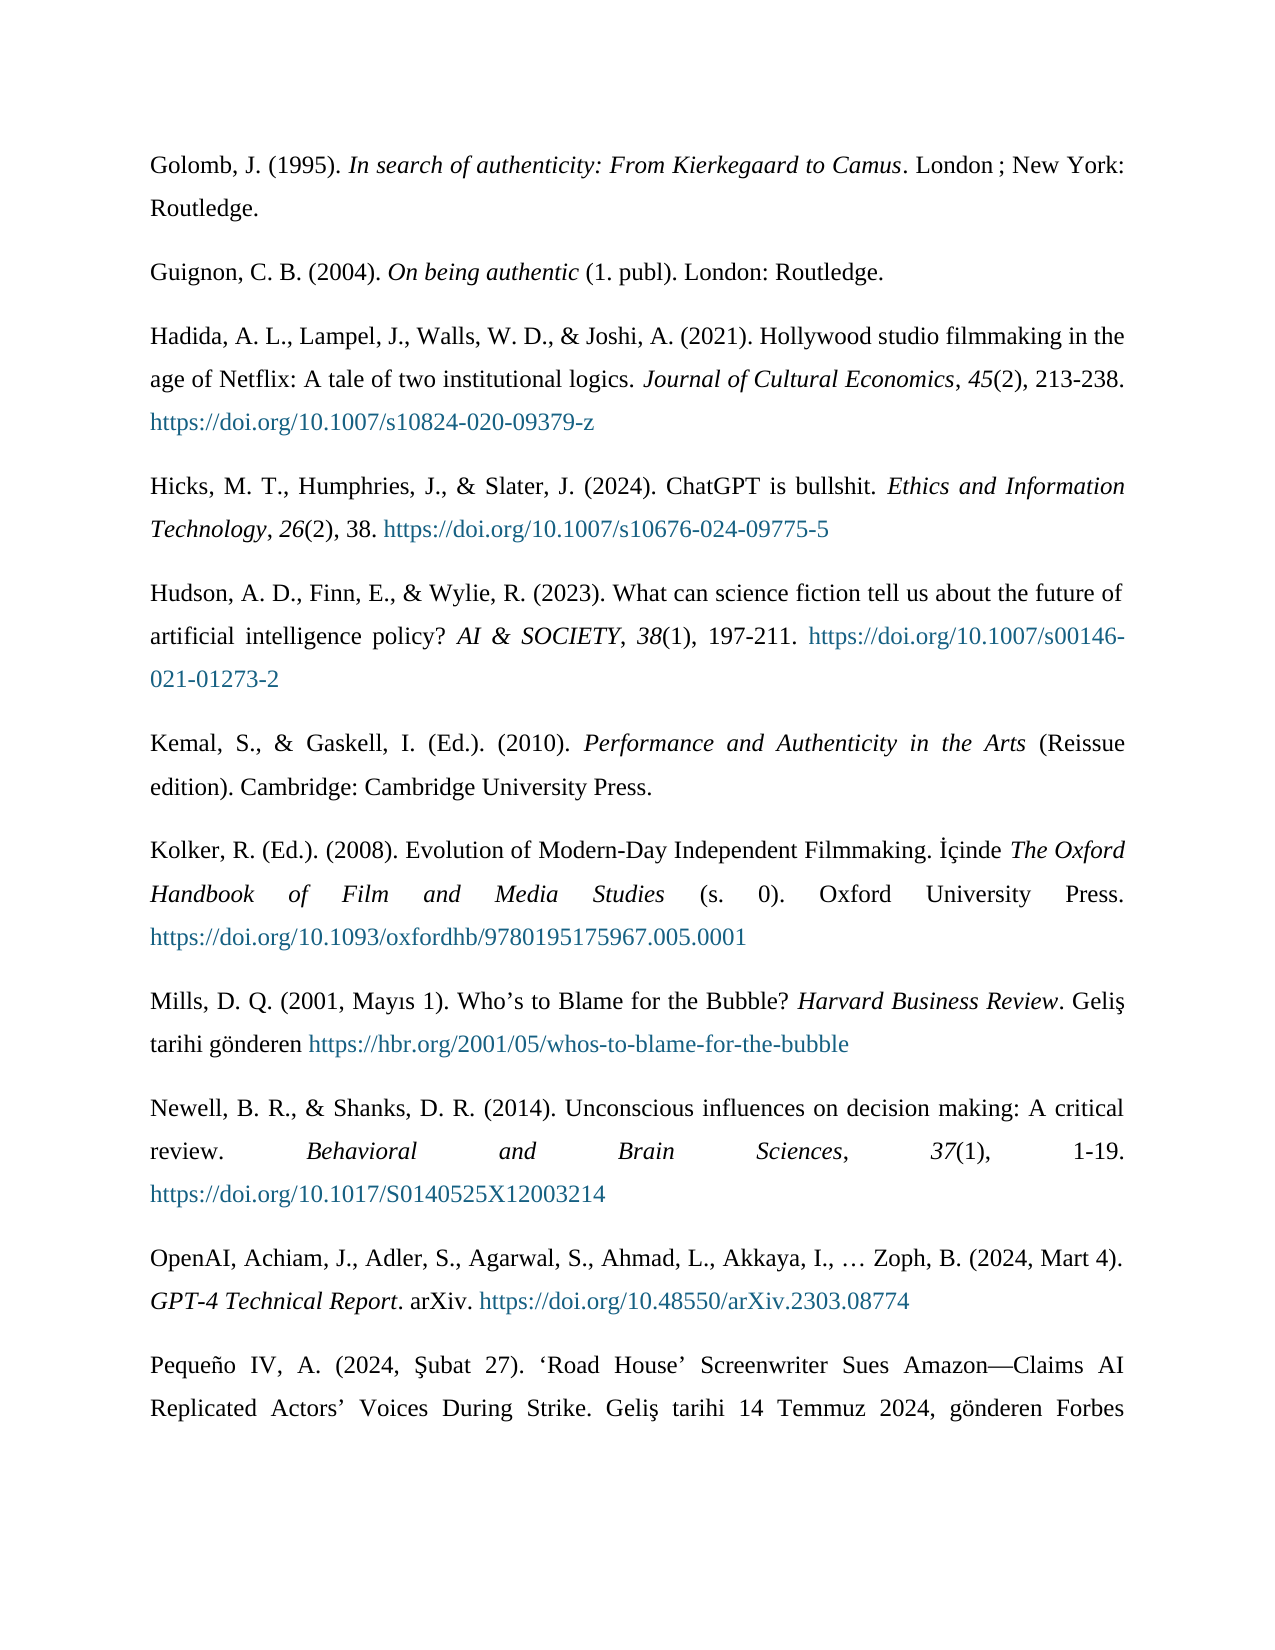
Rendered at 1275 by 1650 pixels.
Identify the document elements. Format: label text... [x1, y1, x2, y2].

text Hudson, A. D., Finn, E., & Wylie, R. (2023). What can science fiction tell us about the future of artificial intelligence policy? AI & SOCIETY, 38(1), 197-211. https://doi.org/10.1007/s00146-021-01273-2 [150, 578, 1125, 693]
text Newell, B. R., & Shanks, D. R. (2014). Unconscious influences on decision making: A critical review. Behavioral and Brain Sciences, 37(1), 1-19. https://doi.org/10.1017/S0140525X12003214 [150, 1093, 1125, 1208]
text Golomb, J. (1995). In search of authenticity: From Kierkegaard to Camus. London ; New York: Routledge. [150, 150, 1125, 222]
text Mills, D. Q. (2001, Mayıs 1). Who’s to Blame for the Bubble? Harvard Business Review. Geliş tarihi gönderen https://hbr.org/2001/05/whos-to-blame-for-the-bubble [150, 986, 1125, 1058]
text Hicks, M. T., Humphries, J., & Slater, J. (2024). ChatGPT is bullshit. Ethics and Information Technology, 26(2), 38. https://doi.org/10.1007/s10676-024-09775-5 [150, 471, 1125, 543]
text OpenAI, Achiam, J., Adler, S., Agarwal, S., Ahmad, L., Akkaya, I., … Zoph, B. (2024, Mart 4). GPT-4 Technical Report. arXiv. https://doi.org/10.48550/arXiv.2303.08774 [150, 1243, 1125, 1315]
text Guignon, C. B. (2004). On being authentic (1. publ). London: Routledge. [150, 257, 1125, 286]
text Kemal, S., & Gaskell, I. (Ed.). (2010). Performance and Authenticity in the Arts (Reissue edition). Cambridge: Cambridge University Press. [150, 728, 1125, 800]
text Hadida, A. L., Lampel, J., Walls, W. D., & Joshi, A. (2021). Hollywood studio filmmaking in the age of Netflix: A tale of two institutional logics. Journal of Cultural Economics, 45(2), 213-238. https://doi.org/10.1007/s10824-020-09379-z [150, 321, 1125, 436]
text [150, 1350, 1125, 1422]
text Kolker, R. (Ed.). (2008). Evolution of Modern-Day Independent Filmmaking. İçinde The Oxford Handbook of Film and Media Studies (s. 0). Oxford University Press. https://doi.org/10.1093/oxfordhb/9780195175967.005.0001 [150, 836, 1125, 951]
